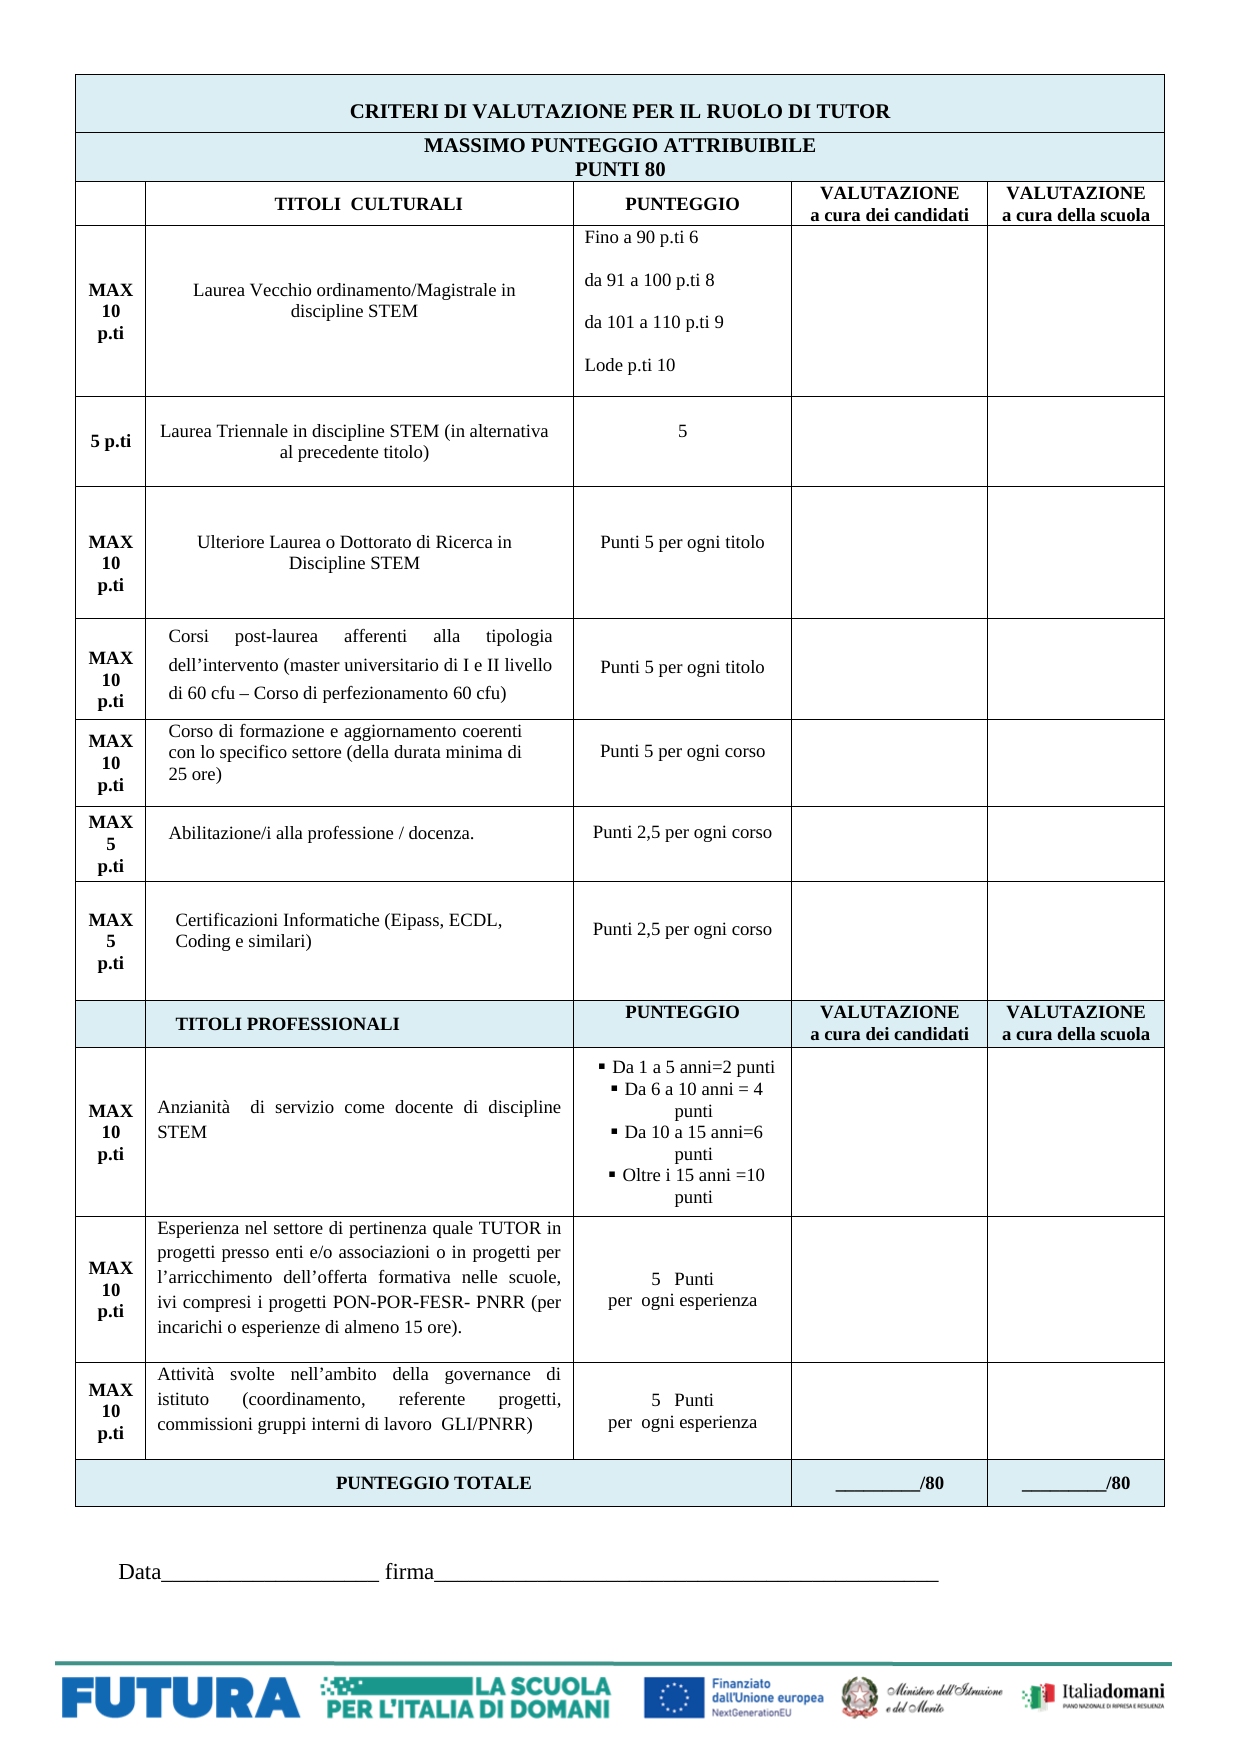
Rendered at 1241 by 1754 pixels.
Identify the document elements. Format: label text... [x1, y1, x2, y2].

table_cell [792, 720, 987, 806]
table_cell [76, 182, 145, 225]
table_cell VALUTAZIONE a cura dei candidati [792, 182, 987, 225]
table_cell 5 Punti per ogni esperienza [574, 1217, 791, 1362]
table_cell 5 Punti per ogni esperienza [574, 1363, 791, 1459]
table_cell [988, 807, 1164, 881]
table_cell [988, 720, 1164, 806]
table_cell Corsi post-laurea afferenti alla tipologia dell’intervento (master universitario di I e II livello di 60 cfu – Corso di perfezionamento 60 cfu) [146, 619, 573, 718]
table_cell MAX 10 p.ti [76, 487, 145, 618]
table_cell MASSIMO PUNTEGGIO ATTRIBUIBILE PUNTI 80 [76, 133, 1164, 181]
text Data___________________ firma____________________________________________ [118, 1558, 1122, 1584]
table_cell [792, 1048, 987, 1216]
table_cell [792, 1217, 987, 1362]
table_cell [988, 1363, 1164, 1459]
table_cell Corso di formazione e aggiornamento coerenti con lo specifico settore (della durata minima di 25 ore) [146, 720, 573, 806]
table_cell PUNTEGGIO TOTALE [76, 1460, 791, 1506]
table_cell Esperienza nel settore di pertinenza quale TUTOR in progetti presso enti e/o associazioni o in progetti per l’arricchimento dell’offerta formativa nelle scuole, ivi compresi i progetti PON-POR-FESR- PNRR (per incarichi o esperienze di almeno 15 ore). [146, 1217, 573, 1362]
table_cell [988, 1217, 1164, 1362]
table_header CRITERI DI VALUTAZIONE PER IL RUOLO DI TUTOR [76, 75, 1164, 132]
picture [31, 1659, 1213, 1727]
table_cell Ulteriore Laurea o Dottorato di Ricerca in Discipline STEM [146, 487, 573, 618]
table_cell [988, 1048, 1164, 1216]
table_cell Punti 5 per ogni titolo [574, 487, 791, 618]
table_cell Attività svolte nell’ambito della governance di istituto (coordinamento, referente progetti, commissioni gruppi interni di lavoro GLI/PNRR) [146, 1363, 573, 1459]
table_cell MAX 10 p.ti [76, 619, 145, 718]
table_cell [988, 487, 1164, 618]
table_cell [792, 1363, 987, 1459]
table_cell [792, 619, 987, 718]
table_cell [792, 807, 987, 881]
table_cell [988, 882, 1164, 1000]
table_cell Punti 5 per ogni corso [574, 720, 791, 806]
table_cell Punti 5 per ogni titolo [574, 619, 791, 718]
table_cell Abilitazione/i alla professione / docenza. [146, 807, 573, 881]
table_cell Da 1 a 5 anni=2 punti Da 6 a 10 anni = 4 punti Da 10 a 15 anni=6 punti Oltre i 15 anni =10 punti [574, 1048, 791, 1216]
table_cell Anzianità di servizio come docente di discipline STEM [146, 1048, 573, 1216]
table_cell _________/80 [988, 1460, 1164, 1506]
table_cell PUNTEGGIO [574, 1001, 791, 1047]
table_cell [792, 226, 987, 396]
table_cell _________/80 [792, 1460, 987, 1506]
table_cell MAX 10 p.ti [76, 1217, 145, 1362]
table_cell MAX 10 p.ti [76, 226, 145, 396]
table_cell MAX 5 p.ti [76, 807, 145, 881]
table_cell Laurea Vecchio ordinamento/Magistrale in discipline STEM [146, 226, 573, 396]
table_cell MAX 5 p.ti [76, 882, 145, 1000]
table_cell Punti 2,5 per ogni corso [574, 807, 791, 881]
table_cell [988, 226, 1164, 396]
table_cell MAX 10 p.ti [76, 1363, 145, 1459]
table_cell [76, 1001, 145, 1047]
table_cell TITOLI PROFESSIONALI [146, 1001, 573, 1047]
table_cell Fino a 90 p.ti 6 da 91 a 100 p.ti 8 da 101 a 110 p.ti 9 Lode p.ti 10 [574, 226, 791, 396]
table_cell Punti 2,5 per ogni corso [574, 882, 791, 1000]
table_cell [988, 619, 1164, 718]
table_cell [792, 487, 987, 618]
table_cell [792, 397, 987, 486]
table_cell 5 [574, 397, 791, 486]
table_cell Laurea Triennale in discipline STEM (in alternativa al precedente titolo) [146, 397, 573, 486]
table_cell TITOLI CULTURALI [146, 182, 573, 225]
table_cell 5 p.ti [76, 397, 145, 486]
table_cell [792, 882, 987, 1000]
table_cell VALUTAZIONE a cura della scuola [988, 182, 1164, 225]
table_cell MAX 10 p.ti [76, 1048, 145, 1216]
table_cell [988, 397, 1164, 486]
table_cell MAX 10 p.ti [76, 720, 145, 806]
table_cell VALUTAZIONE a cura della scuola [988, 1001, 1164, 1047]
table_cell Certificazioni Informatiche (Eipass, ECDL, Coding e similari) [146, 882, 573, 1000]
table_cell PUNTEGGIO [574, 182, 791, 225]
table_cell VALUTAZIONE a cura dei candidati [792, 1001, 987, 1047]
